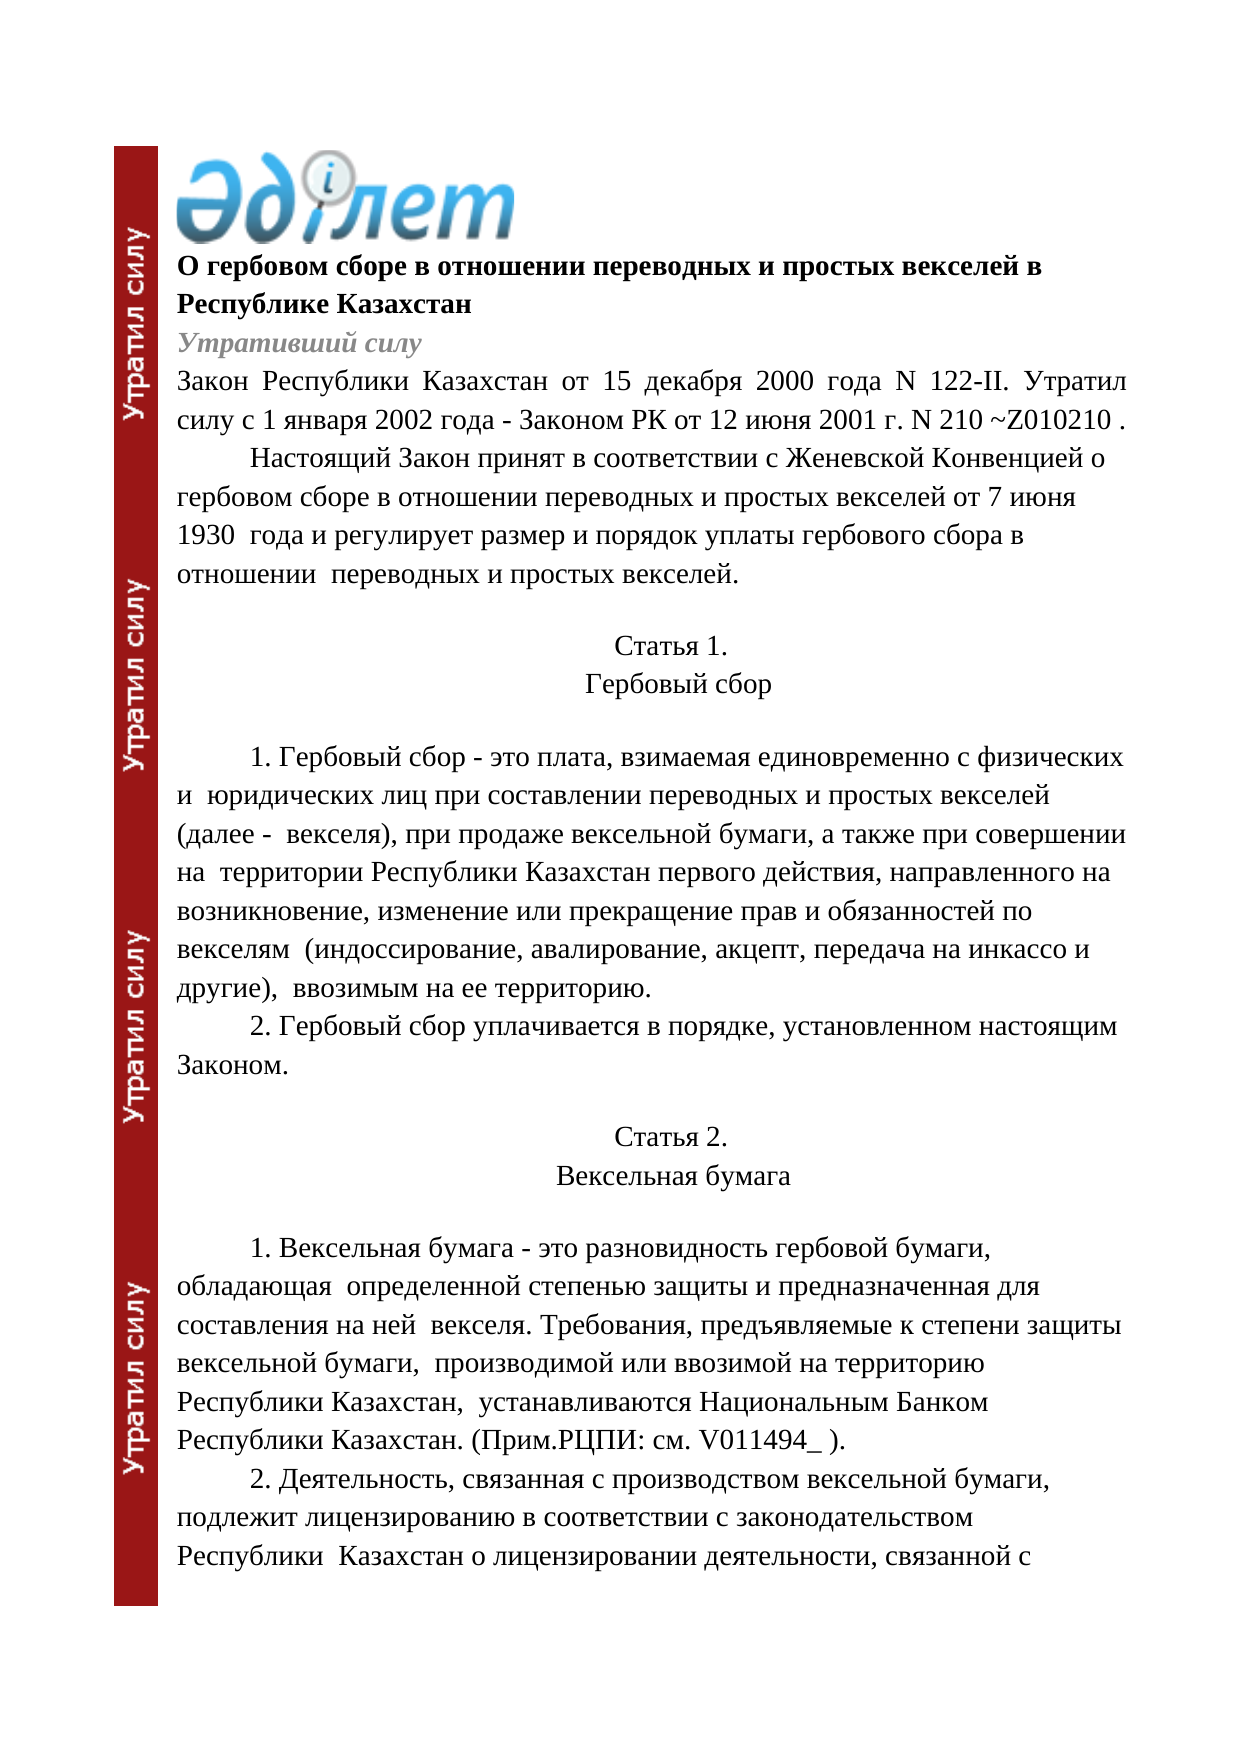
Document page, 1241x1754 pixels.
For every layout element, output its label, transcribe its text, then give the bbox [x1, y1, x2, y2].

text Закон Республики Казахстан от 15 декабря 2000 года N 122-II. Утратил силу с 1 января 2002 года - Законом РК от 12 июня 2001 г. N 210 ~Z010210 . [112, 363, 1128, 435]
picture [114, 435, 158, 440]
text Утративший силу [112, 325, 1128, 358]
picture [176, 150, 515, 244]
text О гербовом сборе в отношении переводных и простых векселей в Республике Казахстан [112, 248, 1128, 320]
picture [114, 146, 158, 248]
picture [114, 320, 158, 325]
picture [114, 1572, 158, 1606]
picture [114, 358, 158, 363]
